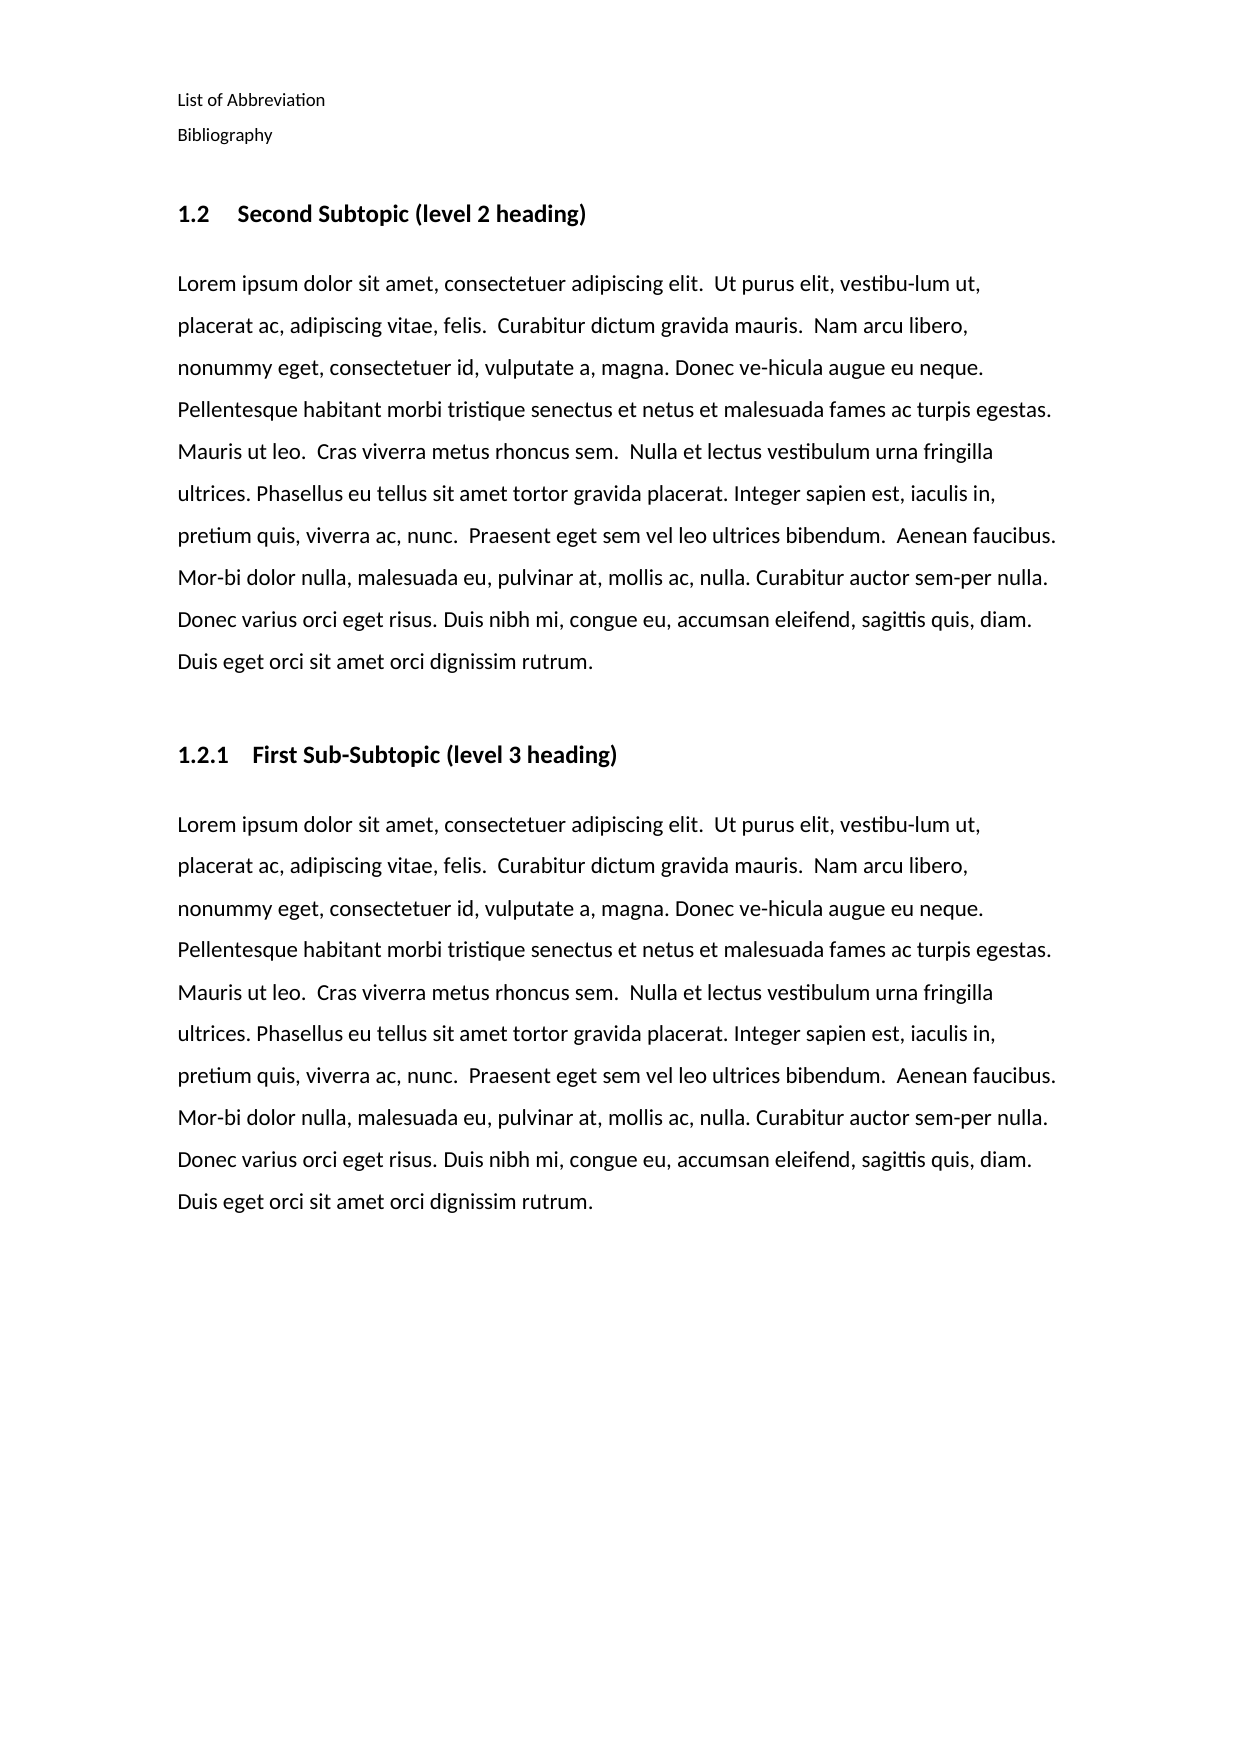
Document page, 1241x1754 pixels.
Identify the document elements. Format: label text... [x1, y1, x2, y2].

text Lorem ipsum dolor sit amet, consectetuer adipiscing elit. Ut purus elit, vestibu-lum ut, placerat ac, adipiscing vitae, felis. Curabitur dictum gravida mauris. Nam arcu libero, nonummy eget, consectetuer id, vulputate a, magna. Donec ve-hicula augue eu neque. Pellentesque habitant morbi tristique senectus et netus et malesuada fames ac turpis egestas. Mauris ut leo. Cras viverra metus rhoncus sem. Nulla et lectus vestibulum urna fringilla ultrices. Phasellus eu tellus sit amet tortor gravida placerat. Integer sapien est, iaculis in, pretium quis, viverra ac, nunc. Praesent eget sem vel leo ultrices bibendum. Aenean faucibus. Mor-bi dolor nulla, malesuada eu, pulvinar at, mollis ac, nulla. Curabitur auctor sem-per nulla. Donec varius orci eget risus. Duis nibh mi, congue eu, accumsan eleifend, sagittis quis, diam. Duis eget orci sit amet orci dignissim rutrum. [177, 810, 1063, 1216]
subtitle First Sub-Subtopic (level 3 heading) [177, 739, 1063, 769]
subtitle Second Subtopic (level 2 heading) [177, 198, 1063, 229]
text Lorem ipsum dolor sit amet, consectetuer adipiscing elit. Ut purus elit, vestibu-lum ut, placerat ac, adipiscing vitae, felis. Curabitur dictum gravida mauris. Nam arcu libero, nonummy eget, consectetuer id, vulputate a, magna. Donec ve-hicula augue eu neque. Pellentesque habitant morbi tristique senectus et netus et malesuada fames ac turpis egestas. Mauris ut leo. Cras viverra metus rhoncus sem. Nulla et lectus vestibulum urna fringilla ultrices. Phasellus eu tellus sit amet tortor gravida placerat. Integer sapien est, iaculis in, pretium quis, viverra ac, nunc. Praesent eget sem vel leo ultrices bibendum. Aenean faucibus. Mor-bi dolor nulla, malesuada eu, pulvinar at, mollis ac, nulla. Curabitur auctor sem-per nulla. Donec varius orci eget risus. Duis nibh mi, congue eu, accumsan eleifend, sagittis quis, diam. Duis eget orci sit amet orci dignissim rutrum. [177, 269, 1063, 675]
